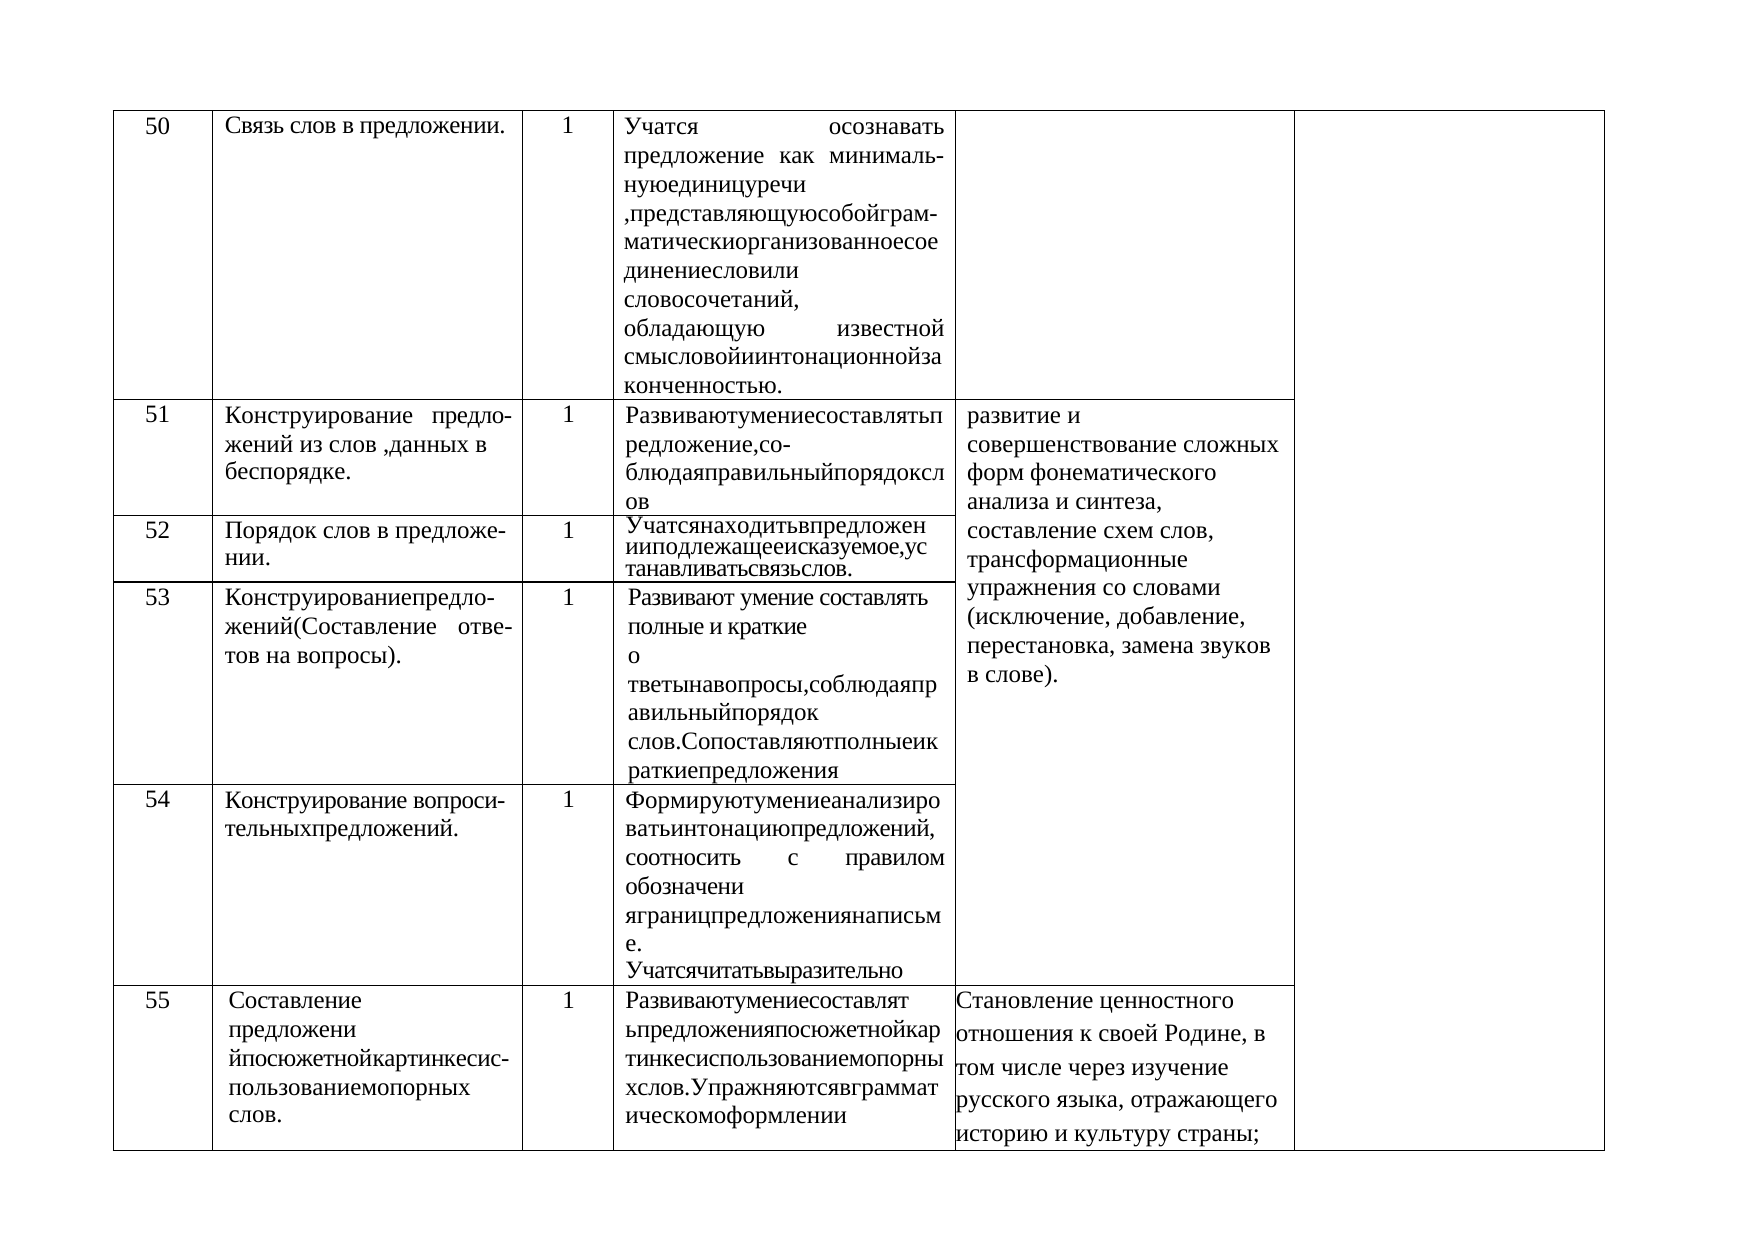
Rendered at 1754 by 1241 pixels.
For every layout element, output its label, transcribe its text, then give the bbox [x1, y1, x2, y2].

table_cell развитие и совершенствование сложных форм фонематического анализа и синтеза, составление схем слов, трансформационные упражнения со словами (исключение, добавление, перестановка, замена звуков в слове). [956, 400, 1294, 984]
table_cell 1 [523, 400, 613, 515]
table_header 1 [523, 111, 613, 399]
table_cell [213, 986, 522, 1150]
table_header Учатся осознавать предложение как минималь-нуюединицуречи,представляющуюсобойграм-матическиорганизованноесоединениесловили словосочетаний, обладающую известной смысловойиинтонационнойзаконченностью. [614, 111, 955, 399]
table_cell Формируютумениеанализироватьинтонациюпредложений, соотносить с правилом обозначенияграницпредложениянаписьме. Учатсячитатьвыразительно [614, 785, 955, 984]
table_cell 55 [114, 986, 212, 1150]
table_cell 53 [114, 583, 212, 784]
table_cell Конструирование вопроси-тельныхпредложений. [213, 785, 522, 984]
table_cell 54 [114, 785, 212, 984]
table_cell Конструированиепредло-жений(Составление отве-тов на вопросы). [213, 583, 522, 784]
table_header 50 [114, 111, 212, 399]
table_header [1295, 111, 1604, 1150]
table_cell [956, 986, 1294, 1150]
table_cell Порядок слов в предложе- нии. [213, 516, 522, 581]
table_cell Учатсянаходитьвпредложенииподлежащееисказуемое,устанавливатьсвязьслов. [614, 516, 955, 581]
table_header Связь слов в предложении. [213, 111, 522, 399]
table_cell Развивают умение составлять полные и краткие ответынавопросы,соблюдаяправильныйпорядок слов.Сопоставляютполныеикраткиепредложения [614, 583, 955, 784]
table_cell Конструирование предло-жений из слов ,данных в беспорядке. [213, 400, 522, 515]
table_cell 51 [114, 400, 212, 515]
table_cell 1 [523, 785, 613, 984]
table_cell 1 [523, 583, 613, 784]
table_cell 1 [523, 516, 613, 581]
table_header [956, 111, 1294, 399]
table_cell Развиваютумениесоставлятьпредложение,со-блюдаяправильныйпорядокслов [614, 400, 955, 515]
table_cell 52 [114, 516, 212, 581]
table_cell 1 [523, 986, 613, 1150]
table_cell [614, 986, 955, 1150]
